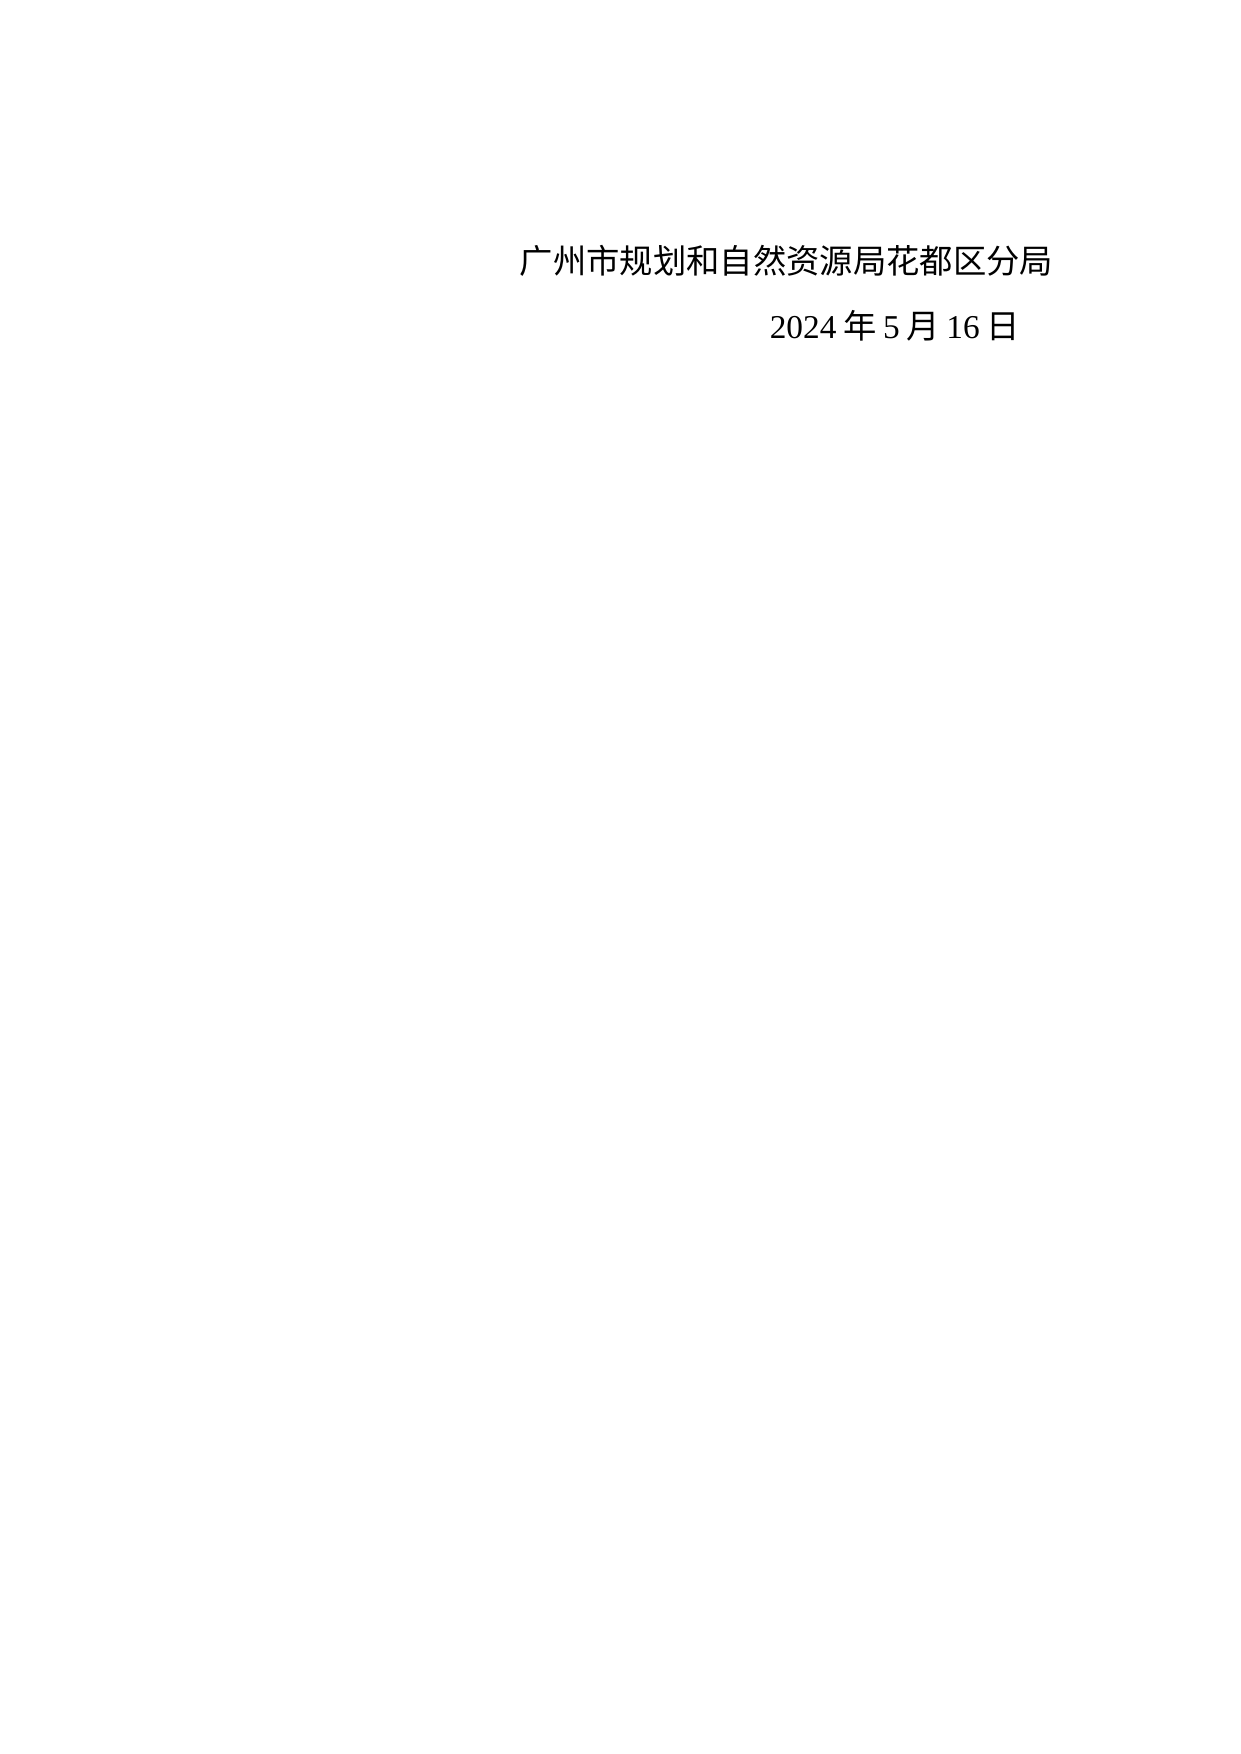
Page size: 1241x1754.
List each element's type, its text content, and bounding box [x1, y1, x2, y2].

text 广州市规划和自然资源局花都区分局 [187, 227, 1053, 292]
text 2024年5月16日 [187, 292, 1019, 357]
